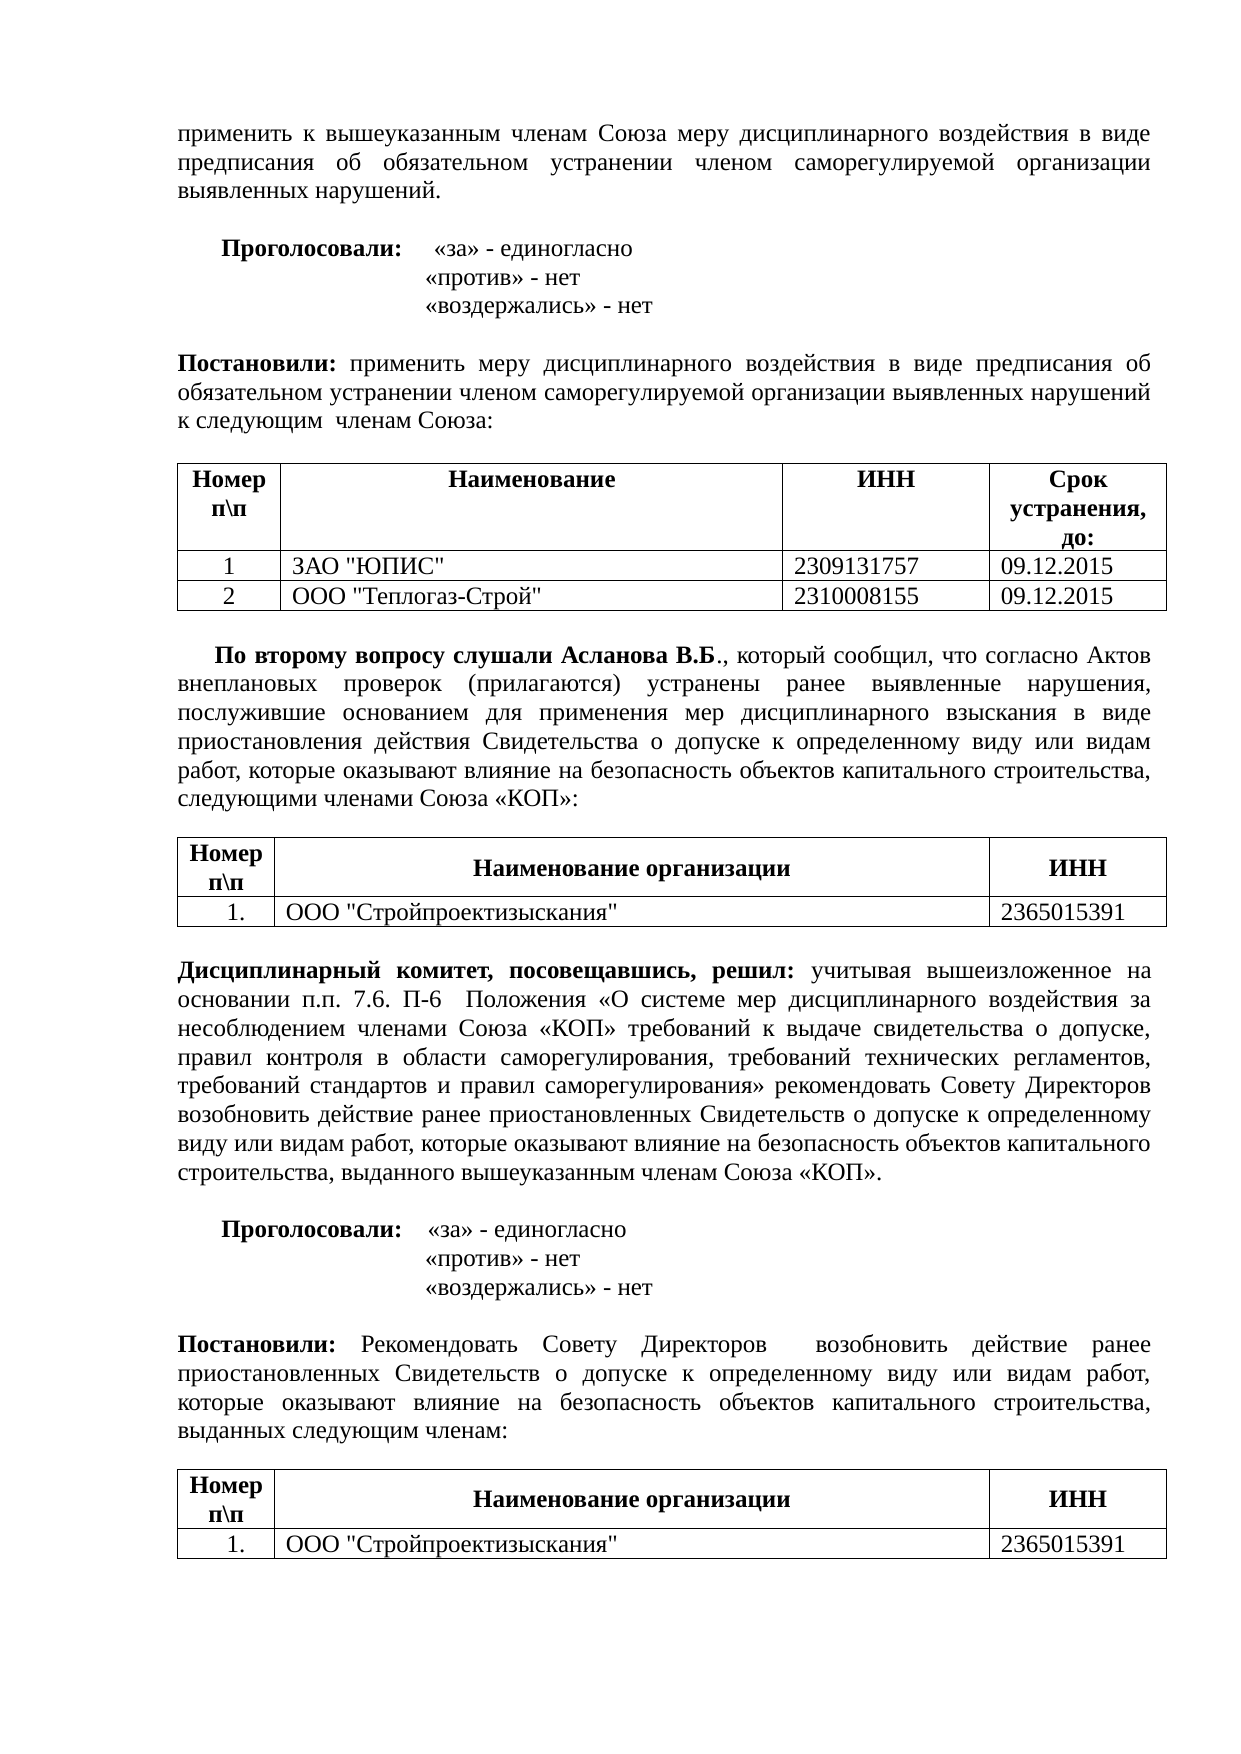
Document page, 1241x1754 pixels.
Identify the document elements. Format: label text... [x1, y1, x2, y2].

table_cell 09.12.2015 [990, 581, 1166, 610]
table_header Номер п\п [178, 838, 274, 896]
table_cell 2365015391 [990, 897, 1166, 926]
table_cell 2365015391 [990, 1529, 1166, 1557]
table_cell 2309131757 [783, 551, 989, 580]
table_cell 2310008155 [783, 581, 989, 610]
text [177, 118, 1152, 204]
table_header ИНН [990, 1470, 1166, 1528]
table_header Срок устранения, до: [990, 464, 1166, 550]
text «против» - нет [177, 1243, 1152, 1272]
table_header Наименование организации [275, 1470, 989, 1528]
table_header Номер п\п [178, 464, 280, 550]
table_header Наименование организации [275, 838, 989, 896]
text Постановили: применить меру дисциплинарного воздействия в виде предписания об обязательном устранении членом саморегулируемой организации выявленных нарушений к следующим членам Союза: [177, 348, 1152, 434]
table_cell ООО "Стройпроектизыскания" [275, 897, 989, 926]
text По второму вопросу слушали Асланова В.Б., который сообщил, что согласно Актов внеплановых проверок (прилагаются) устранены ранее выявленные нарушения, послужившие основанием для применения мер дисциплинарного взыскания в виде приостановления действия Свидетельства о допуске к определенному виду или видам работ, которые оказывают влияние на безопасность объектов капитального строительства, следующими членами Союза «КОП»: [177, 640, 1152, 812]
table_cell ЗАО "ЮПИС" [281, 551, 782, 580]
text Проголосовали: «за» - единогласно [177, 1214, 1152, 1243]
text Постановили: Рекомендовать Совету Директоров возобновить действие ранее приостановленных Свидетельств о допуске к определенному виду или видам работ, которые оказывают влияние на безопасность объектов капитального строительства, выданных следующим членам: [177, 1329, 1152, 1444]
table_header Наименование [281, 464, 782, 550]
table_header Номер п\п [178, 1470, 274, 1528]
table_cell 1 [178, 551, 280, 580]
table_header ИНН [990, 838, 1166, 896]
table_cell ООО "Стройпроектизыскания" [275, 1529, 989, 1557]
table_cell ООО "Теплогаз-Строй" [281, 581, 782, 610]
text «против» - нет [177, 262, 1152, 291]
text Дисциплинарный комитет, посовещавшись, решил: учитывая вышеизложенное на основании п.п. 7.6. П-6 Положения «О системе мер дисциплинарного воздействия за несоблюдением членами Союза «КОП» требований к выдаче свидетельства о допуске, правил контроля в области саморегулирования, требований технических регламентов, требований стандартов и правил саморегулирования» рекомендовать Совету Директоров возобновить действие ранее приостановленных Свидетельств о допуске к определенному виду или видам работ, которые оказывают влияние на безопасность объектов капитального строительства, выданного вышеуказанным членам Союза «КОП». [177, 955, 1152, 1185]
text «воздержались» - нет [177, 291, 1152, 319]
table_cell [178, 1529, 274, 1557]
table_cell 2 [178, 581, 280, 610]
text Проголосовали: «за» - единогласно [177, 233, 1152, 262]
table_cell [178, 897, 274, 926]
table_cell 09.12.2015 [990, 551, 1166, 580]
table_header ИНН [783, 464, 989, 550]
text «воздержались» - нет [177, 1272, 1152, 1300]
